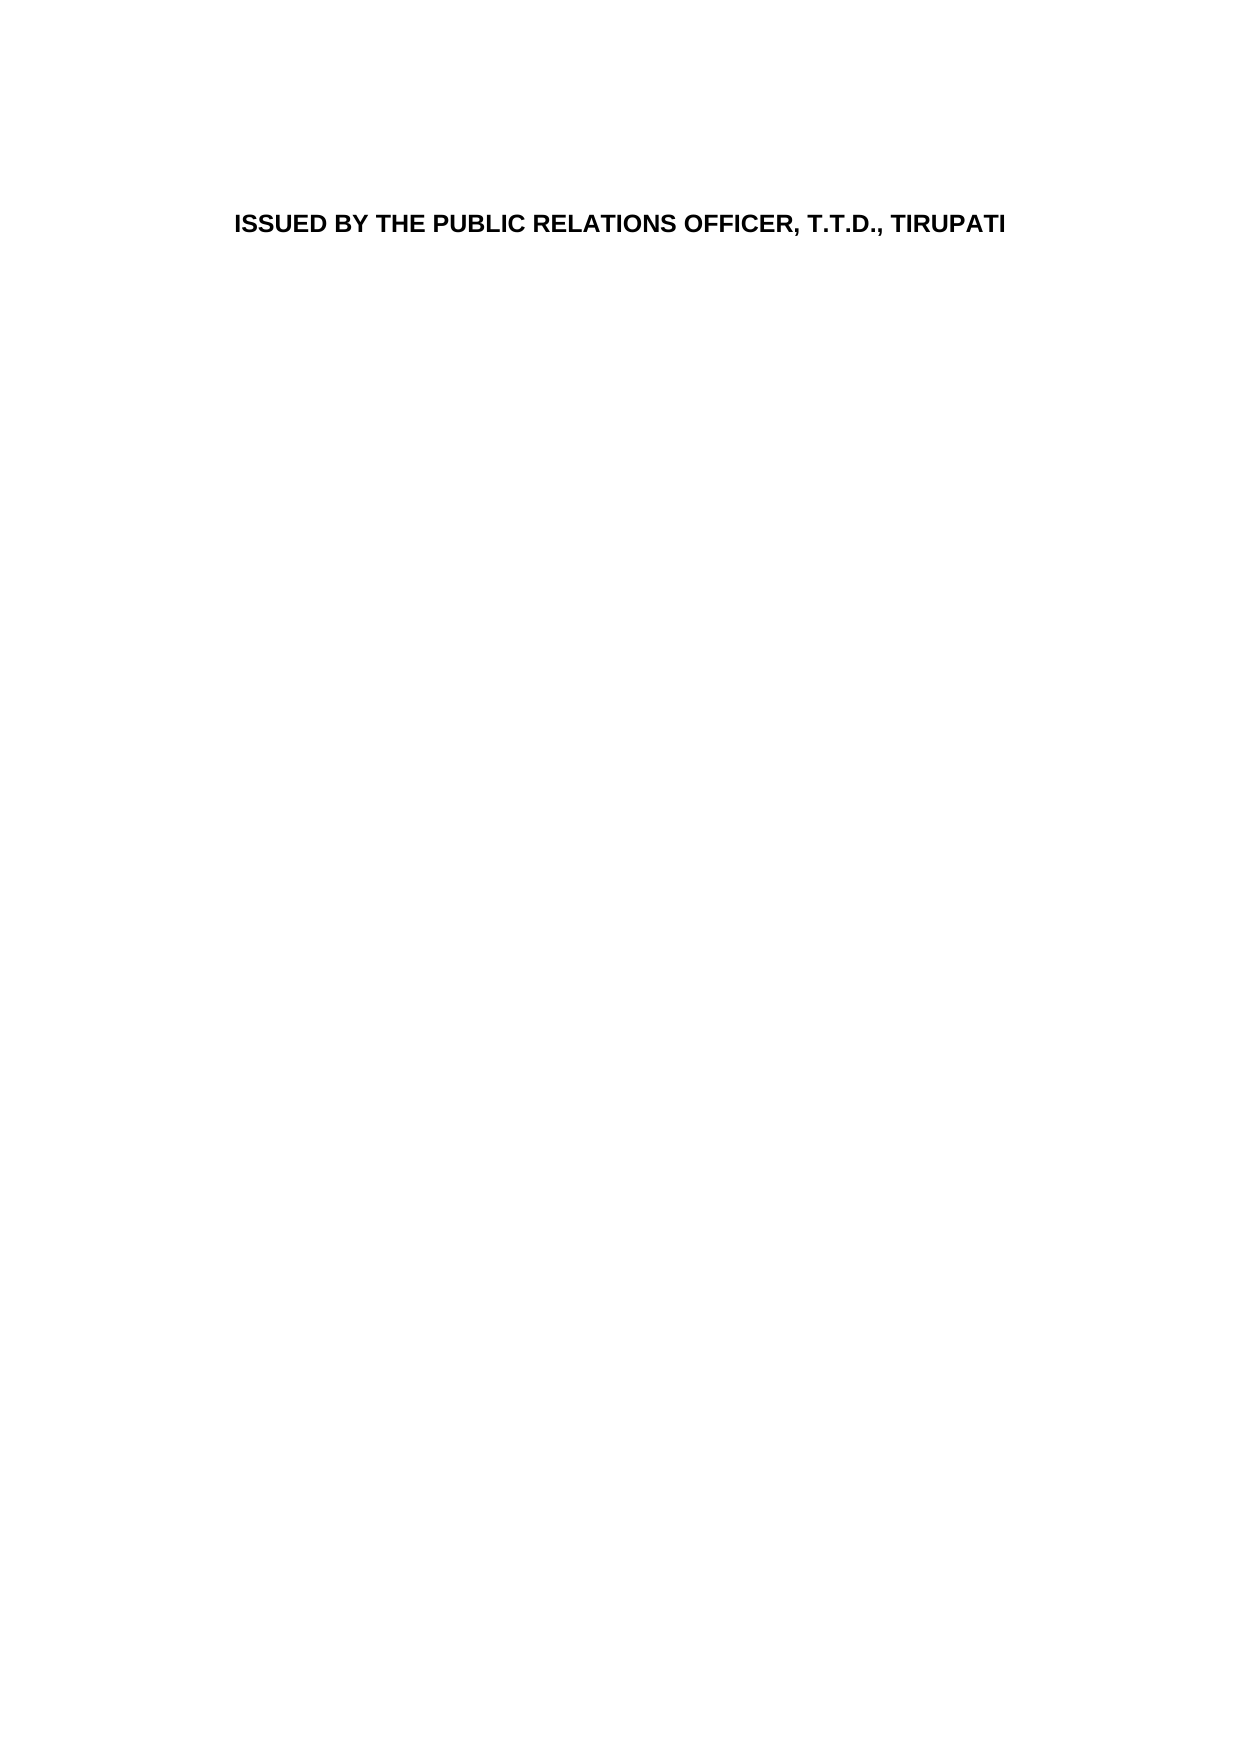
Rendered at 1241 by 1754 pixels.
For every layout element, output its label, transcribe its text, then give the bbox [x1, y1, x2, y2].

text ISSUED BY THE PUBLIC RELATIONS OFFICER, T.T.D., TIRUPATI [150, 209, 1090, 238]
